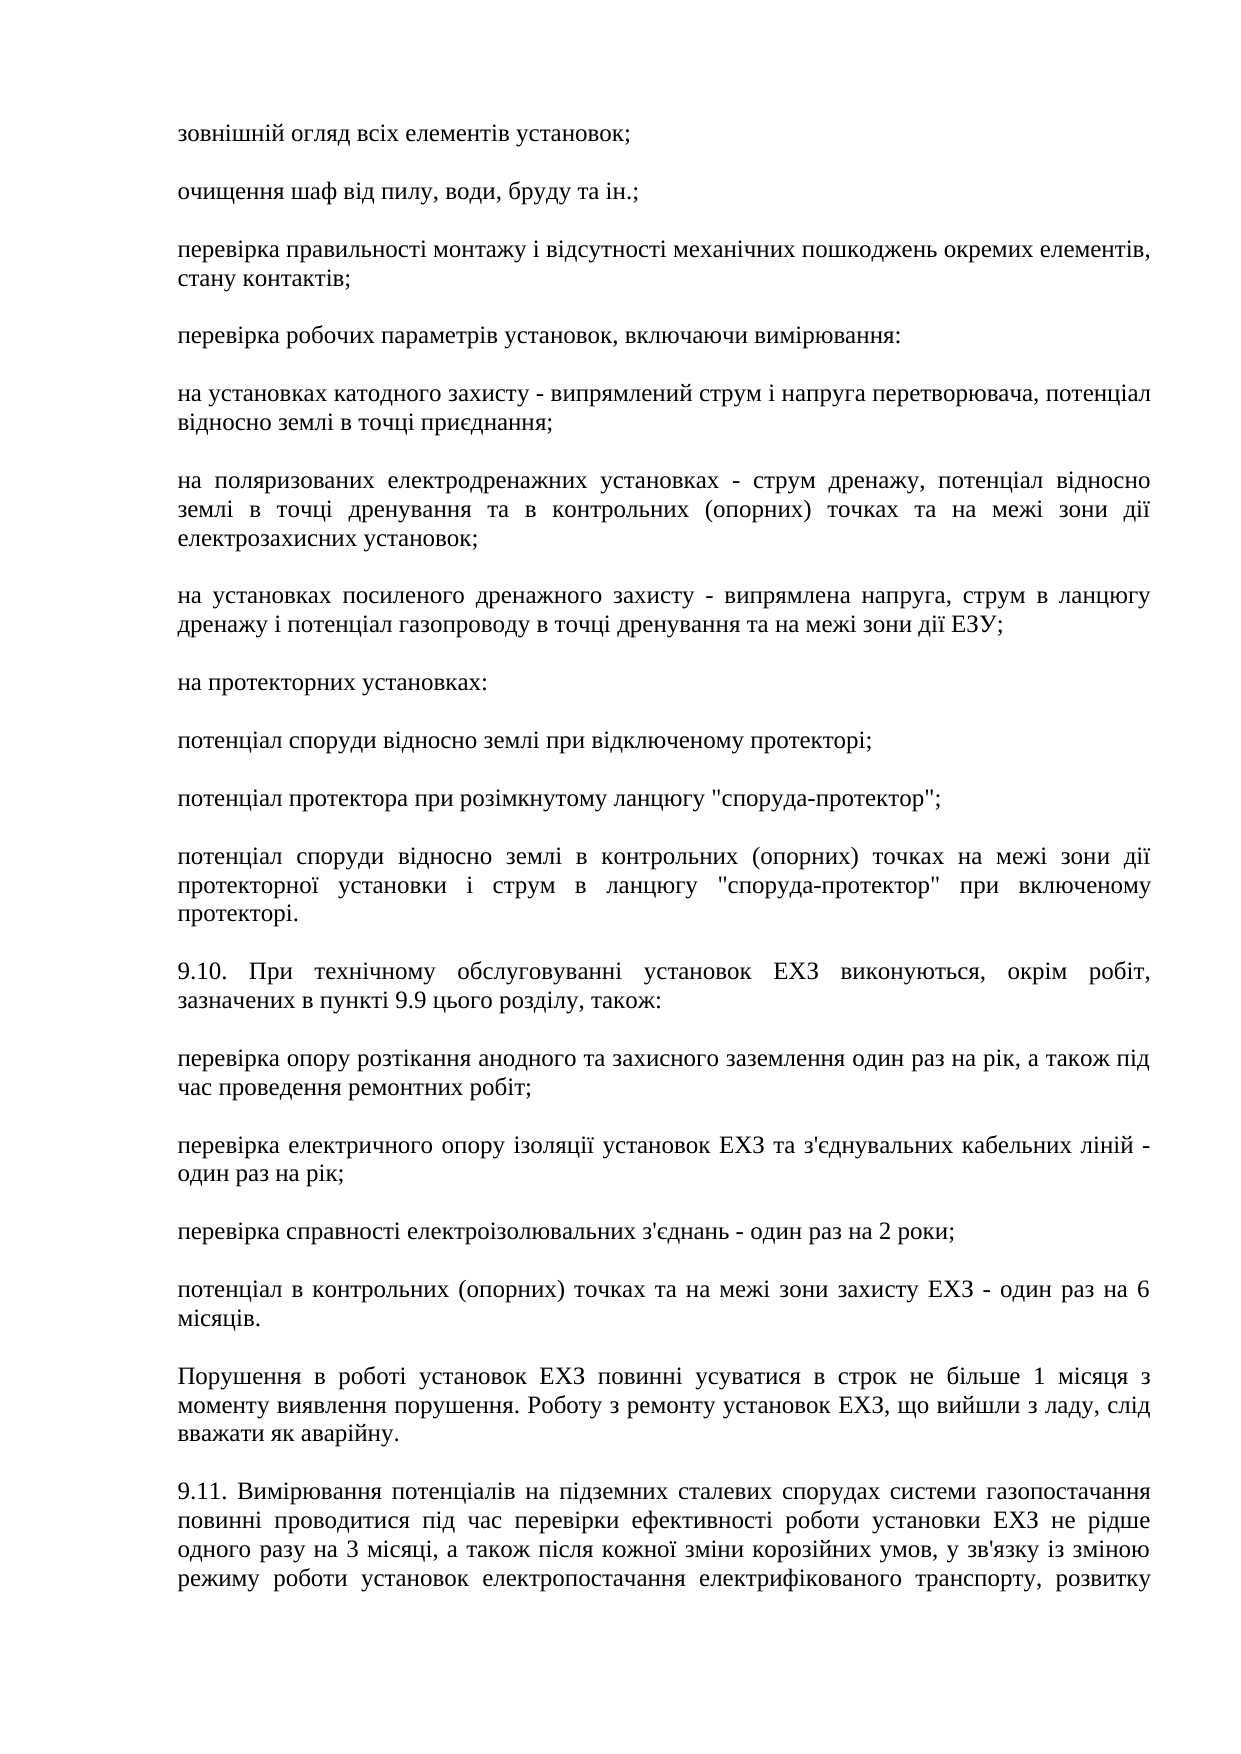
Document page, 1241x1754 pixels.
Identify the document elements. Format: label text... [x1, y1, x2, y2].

text потенціал протектора при розімкнутому ланцюгу "споруда-протектор"; [177, 783, 1152, 812]
text перевірка електричного опору ізоляції установок ЕХЗ та з'єднувальних кабельних ліній - один раз на рік; [177, 1130, 1152, 1187]
text перевірка опору розтікання анодного та захисного заземлення один раз на рік, а також під час проведення ремонтних робіт; [177, 1043, 1152, 1101]
text потенціал в контрольних (опорних) точках та на межі зони захисту ЕХЗ - один раз на 6 місяців. [177, 1274, 1152, 1332]
text потенціал споруди відносно землі при відключеному протекторі; [177, 725, 1152, 754]
text потенціал споруди відносно землі в контрольних (опорних) точках на межі зони дії протекторної установки і струм в ланцюгу "споруда-протектор" при включеному протекторі. [177, 841, 1152, 927]
text на установках посиленого дренажного захисту - випрямлена напруга, струм в ланцюгу дренажу і потенціал газопроводу в точці дренування та на межі зони дії ЕЗУ; [177, 581, 1152, 638]
text перевірка правильності монтажу і відсутності механічних пошкоджень окремих елементів, стану контактів; [177, 234, 1152, 291]
text перевірка справності електроізолювальних з'єднань - один раз на 2 роки; [177, 1216, 1152, 1245]
text зовнішній огляд всіх елементів установок; [177, 118, 1152, 147]
text 9.10. При технічному обслуговуванні установок ЕХЗ виконуються, окрім робіт, зазначених в пункті 9.9 цього розділу, також: [177, 956, 1152, 1014]
text на установках катодного захисту - випрямлений струм і напруга перетворювача, потенціал відносно землі в точці приєднання; [177, 378, 1152, 436]
text перевірка робочих параметрів установок, включаючи вимірювання: [177, 321, 1152, 349]
text Порушення в роботі установок ЕХЗ повинні усуватися в строк не більше 1 місяця з моменту виявлення порушення. Роботу з ремонту установок ЕХЗ, що вийшли з ладу, слід вважати як аварійну. [177, 1361, 1152, 1447]
text на протекторних установках: [177, 667, 1152, 696]
text очищення шаф від пилу, води, бруду та ін.; [177, 176, 1152, 205]
text на поляризованих електродренажних установках - струм дренажу, потенціал відносно землі в точці дренування та в контрольних (опорних) точках та на межі зони дії електрозахисних установок; [177, 465, 1152, 551]
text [177, 1476, 1152, 1591]
